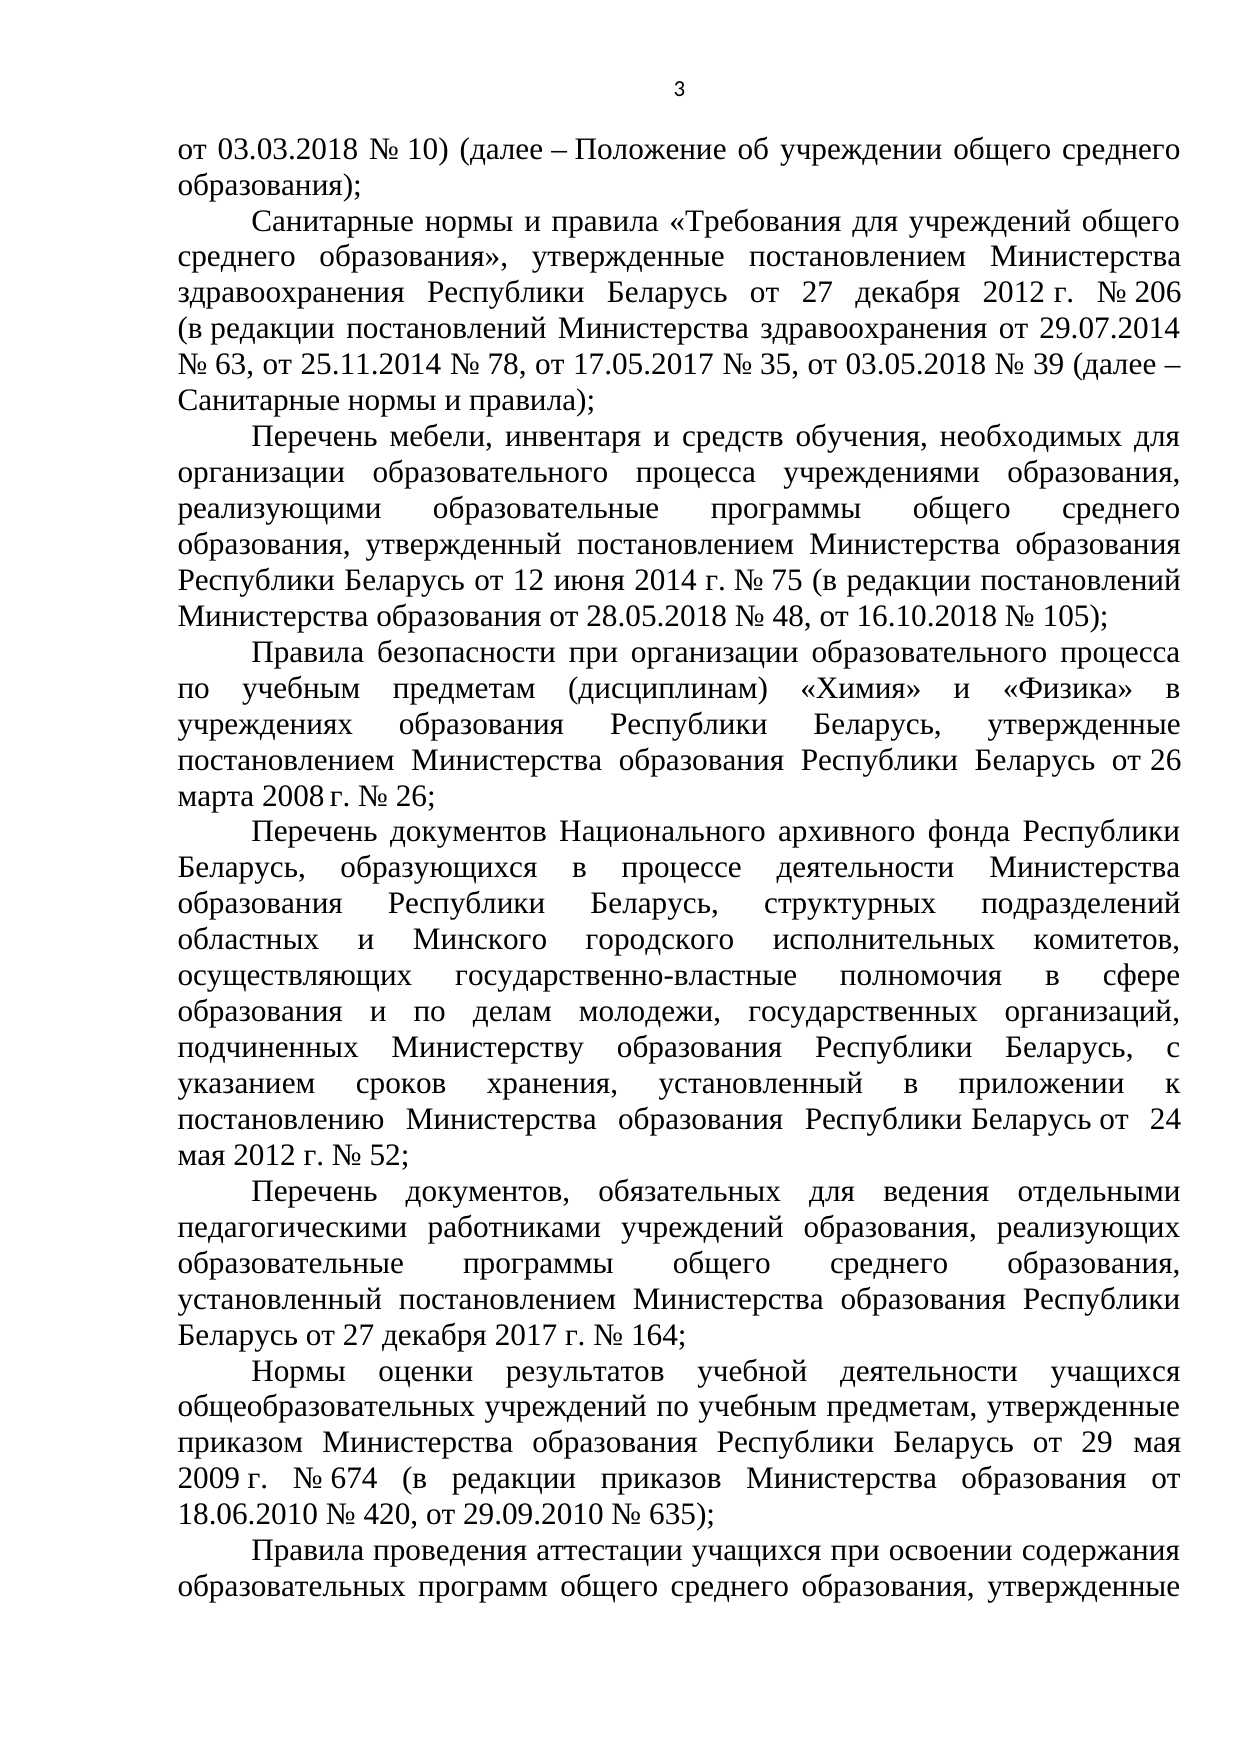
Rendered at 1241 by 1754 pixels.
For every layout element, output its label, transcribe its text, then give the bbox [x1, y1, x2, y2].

text Санитарные нормы и правила «Требования для учреждений общего среднего образования», утвержденные постановлением Министерства здравоохранения Республики Беларусь от 27 декабря 2012 г. № 206 (в редакции постановлений Министерства здравоохранения от 29.07.2014 № 63, от 25.11.2014 № 78, от 17.05.2017 № 35, от 03.05.2018 № 39 (далее – Санитарные нормы и правила); [177, 202, 1181, 417]
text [177, 1531, 1181, 1603]
text Перечень мебели, инвентаря и средств обучения, необходимых для организации образовательного процесса учреждениями образования, реализующими образовательные программы общего среднего образования, утвержденный постановлением Министерства образования Республики Беларусь от 12 июня 2014 г. № 75 (в редакции постановлений Министерства образования от 28.05.2018 № 48, от 16.10.2018 № 105); [177, 417, 1181, 633]
text Нормы оценки результатов учебной деятельности учащихся общеобразовательных учреждений по учебным предметам, утвержденные приказом Министерства образования Республики Беларусь от 29 мая 2009 г. № 674 (в редакции приказов Министерства образования от 18.06.2010 № 420, от 29.09.2010 № 635); [177, 1352, 1181, 1531]
text Перечень документов Национального архивного фонда Республики Беларусь, образующихся в процессе деятельности Министерства образования Республики Беларусь, структурных подразделений областных и Минского городского исполнительных комитетов, осуществляющих государственно-властные полномочия в сфере образования и по делам молодежи, государственных организаций, подчиненных Министерству образования Республики Беларусь, с указанием сроков хранения, установленный в приложении к постановлению Министерства образования Республики Беларусь от 24 мая 2012 г. № 52; [177, 813, 1181, 1172]
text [177, 130, 1181, 202]
text Перечень документов, обязательных для ведения отдельными педагогическими работниками учреждений образования, реализующих образовательные программы общего среднего образования, установленный постановлением Министерства образования Республики Беларусь от 27 декабря 2017 г. № 164; [177, 1172, 1181, 1352]
text Правила безопасности при организации образовательного процесса по учебным предметам (дисциплинам) «Химия» и «Физика» в учреждениях образования Республики Беларусь, утвержденные постановлением Министерства образования Республики Беларусь от 26 марта 2008 г. № 26; [177, 633, 1181, 813]
